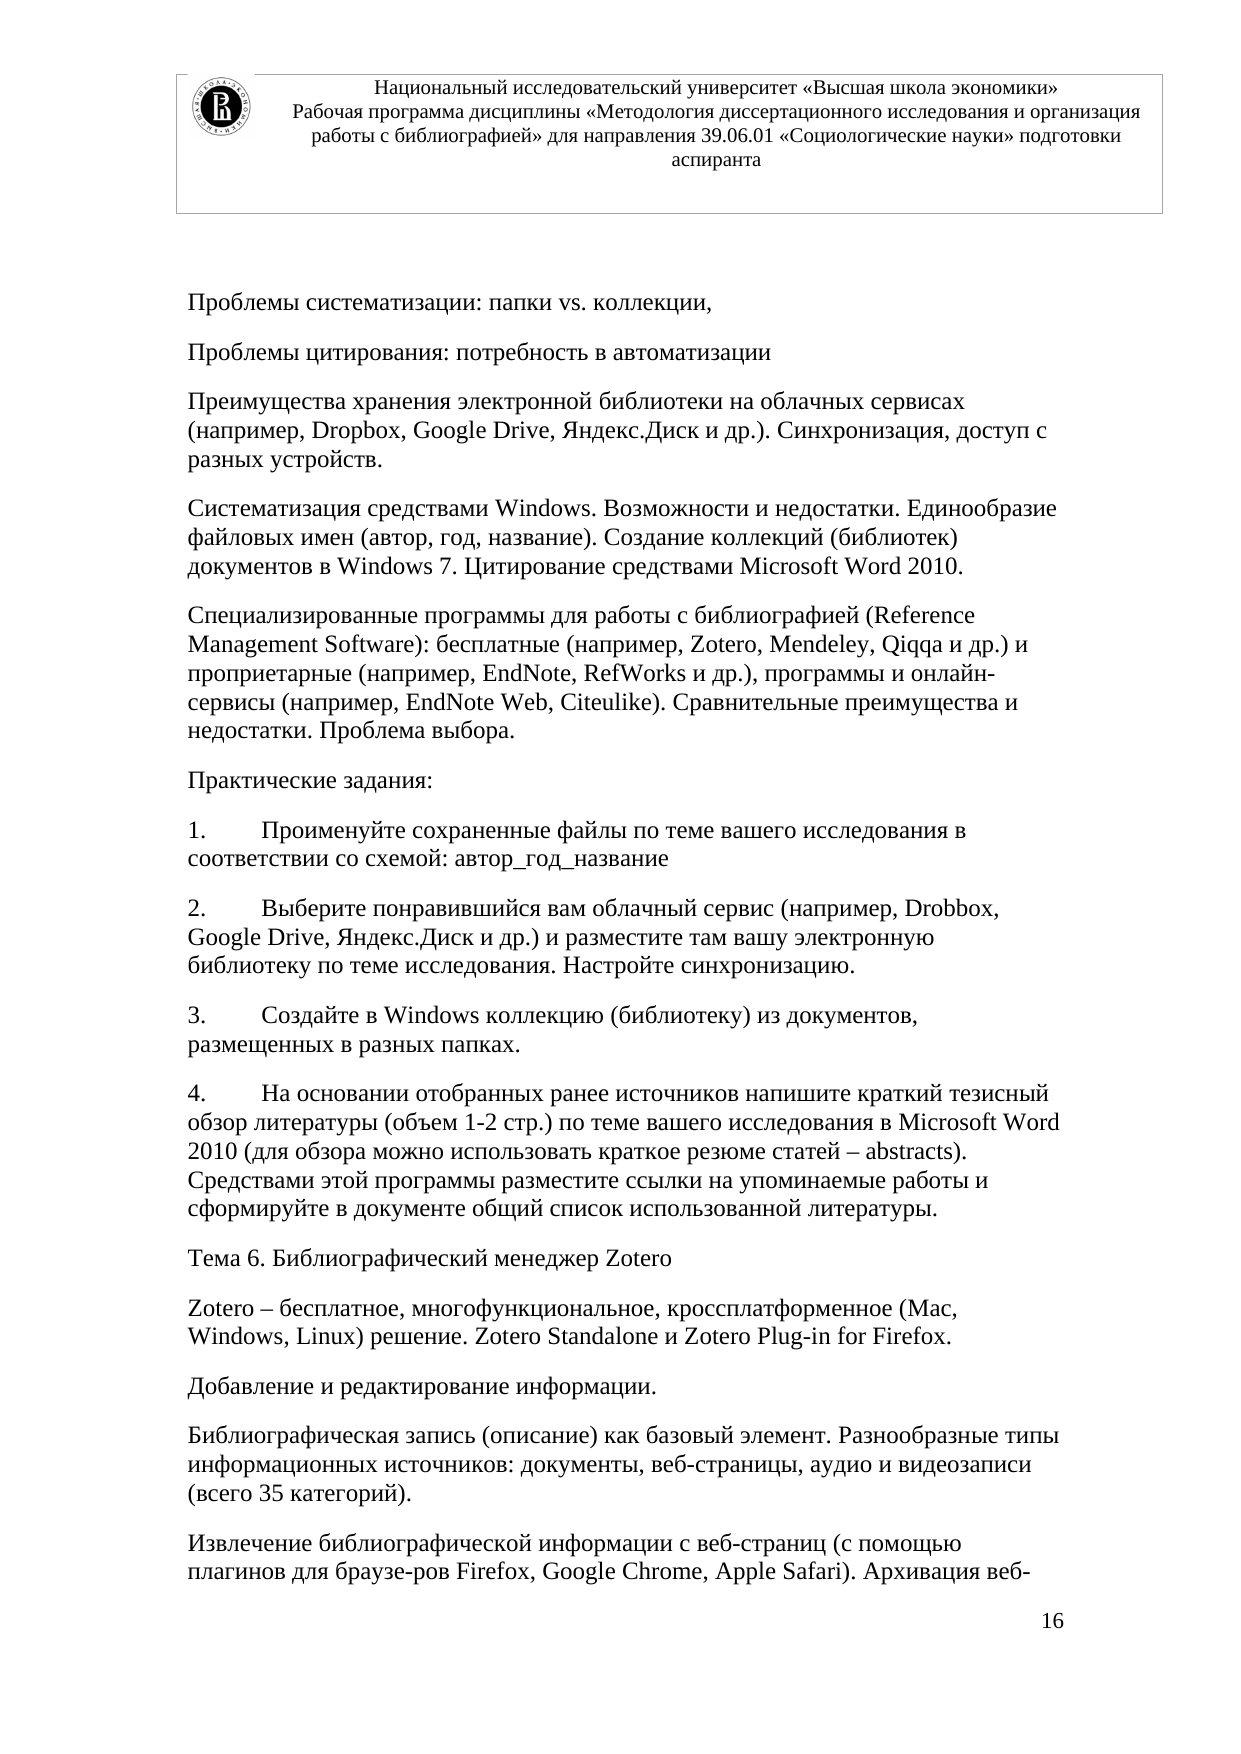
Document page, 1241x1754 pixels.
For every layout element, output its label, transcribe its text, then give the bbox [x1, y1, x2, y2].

text Проблемы цитирования: потребность в автоматизации [187, 337, 1064, 366]
text Добавление и редактирование информации. [187, 1371, 1064, 1400]
picture [187, 74, 255, 139]
text 3. Создайте в Windows коллекцию (библиотеку) из документов, размещенных в разных папках. [187, 1000, 1064, 1058]
text 2. Выберите понравившийся вам облачный сервис (например, Drobbox, Google Drive, Яндекс.Диск и др.) и разместите там вашу электронную библиотеку по теме исследования. Настройте синхронизацию. [187, 893, 1064, 979]
text Систематизация средствами Windows. Возможности и недостатки. Единообразие файловых имен (автор, год, название). Создание коллекций (библиотек) документов в Windows 7. Цитирование средствами Microsoft Word 2010. [187, 493, 1064, 580]
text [187, 1528, 1064, 1585]
text 4. На основании отобранных ранее источников напишите краткий тезисный обзор литературы (объем 1-2 стр.) по теме вашего исследования в Microsoft Word 2010 (для обзора можно использовать краткое резюме статей – abstracts). Средствами этой программы разместите ссылки на упоминаемые работы и сформируйте в документе общий список использованной литературы. [187, 1078, 1064, 1222]
text Библиографическая запись (описание) как базовый элемент. Разнообразные типы информационных источников: документы, веб-страницы, аудио и видеозаписи (всего 35 категорий). [187, 1421, 1064, 1507]
text Практические задания: [187, 765, 1064, 794]
text Преимущества хранения электронной библиотеки на облачных сервисах (например, Dropbox, Google Drive, Яндекс.Диск и др.). Синхронизация, доступ с разных устройств. [187, 386, 1064, 473]
text 1. Проименуйте сохраненные файлы по теме вашего исследования в соответствии со схемой: автор_год_название [187, 815, 1064, 872]
text Тема 6. Библиографический менеджер Zotero [187, 1243, 1064, 1272]
text Zotero – бесплатное, многофункциональное, кроссплатформенное (Mac, Windows, Linux) решение. Zotero Standalone и Zotero Plug-in for Firefox. [187, 1293, 1064, 1350]
text Проблемы систематизации: папки vs. коллекции, [187, 287, 1064, 316]
text Специализированные программы для работы с библиографией (Reference Management Software): бесплатные (например, Zotero, Mendeley, Qiqqa и др.) и проприетарные (например, EndNote, RefWorks и др.), программы и онлайн-сервисы (например, EndNote Web, Citeulike). Сравнительные преимущества и недостатки. Проблема выбора. [187, 601, 1064, 744]
